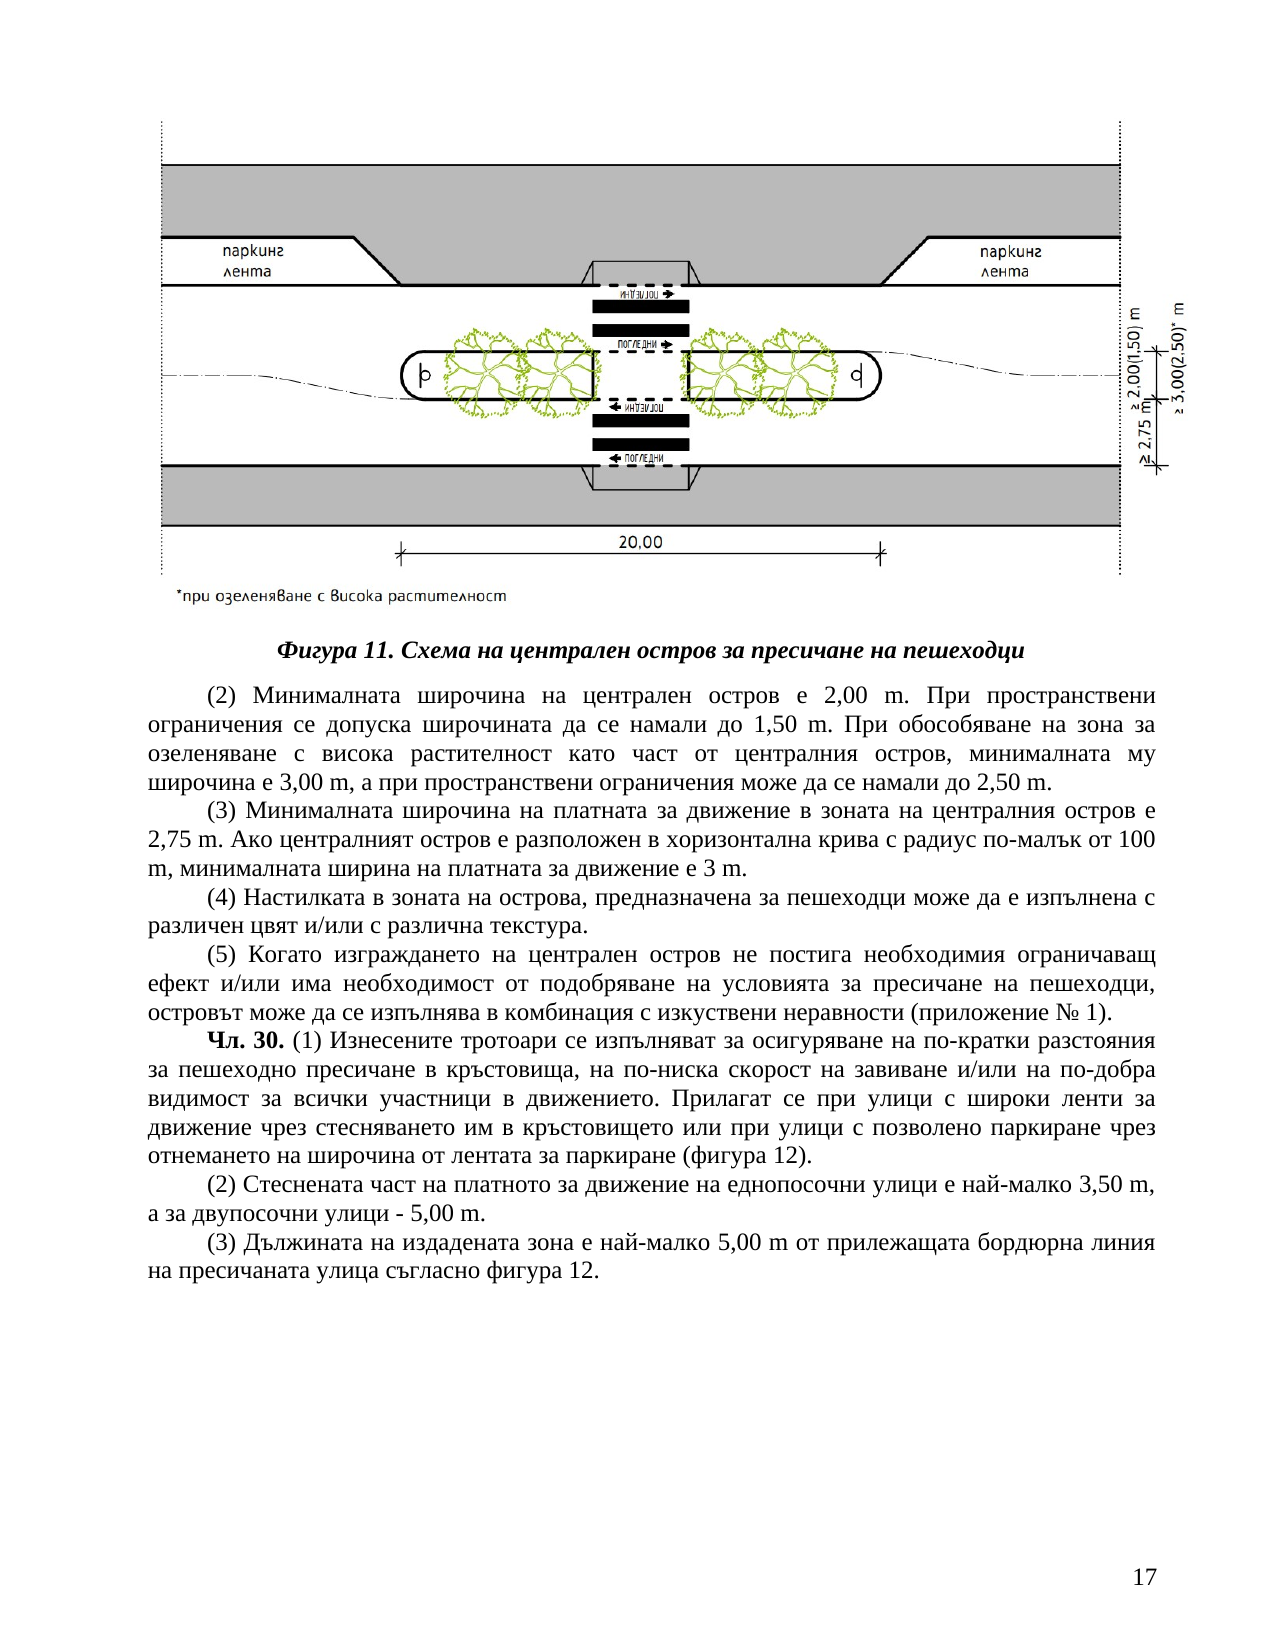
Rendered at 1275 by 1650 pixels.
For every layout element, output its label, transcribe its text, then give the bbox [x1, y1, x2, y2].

text Фигура 11. Схема на централен остров за пресичане на пешеходци [148, 635, 1157, 664]
text (5) Когато изграждането на централен остров не постига необходимия ограничаващ ефект и/или има необходимост от подобряване на условията за пресичане на пешеходци, островът може да се изпълнява в комбинация с изкуствени неравности (приложение № 1). [148, 939, 1157, 1025]
text Чл. 30. (1) Изнесените тротоари се изпълняват за осигуряване на по-кратки разстояния за пешеходно пресичане в кръстовища, на по-ниска скорост на завиване и/или на по-добра видимост за всички участници в движението. Прилагат се при улици с широки ленти за движение чрез стесняването им в кръстовището или при улици с позволено паркиране чрез отнемането на широчина от лентата за паркиране (фигура 12). [148, 1025, 1157, 1169]
text (4) Настилката в зоната на острова, предназначена за пешеходци може да е изпълнена с различен цвят и/или с различна текстура. [148, 882, 1157, 939]
text (2) Минималната широчина на централен остров е 2,00 m. При пространствени ограничения се допуска широчината да се намали до 1,50 m. При обособяване на зона за озеленяване с висока растителност като част от централния остров, минималната му широчина е 3,00 m, а при пространствени ограничения може да се намали до 2,50 m. [148, 680, 1157, 795]
picture [147, 118, 1194, 619]
text (3) Дължината на издадената зона е най-малко 5,00 m от прилежащата бордюрна линия на пресичаната улица съгласно фигура 12. [148, 1227, 1157, 1284]
text (2) Стеснената част на платното за движение на еднопосочни улици е най-малко 3,50 m, а за двупосочни улици - 5,00 m. [148, 1169, 1157, 1227]
text (3) Минималната широчина на платната за движение в зоната на централния остров е 2,75 m. Ако централният остров е разположен в хоризонтална крива с радиус по-малък от 100 m, минималната ширина на платната за движение е 3 m. [148, 795, 1157, 882]
